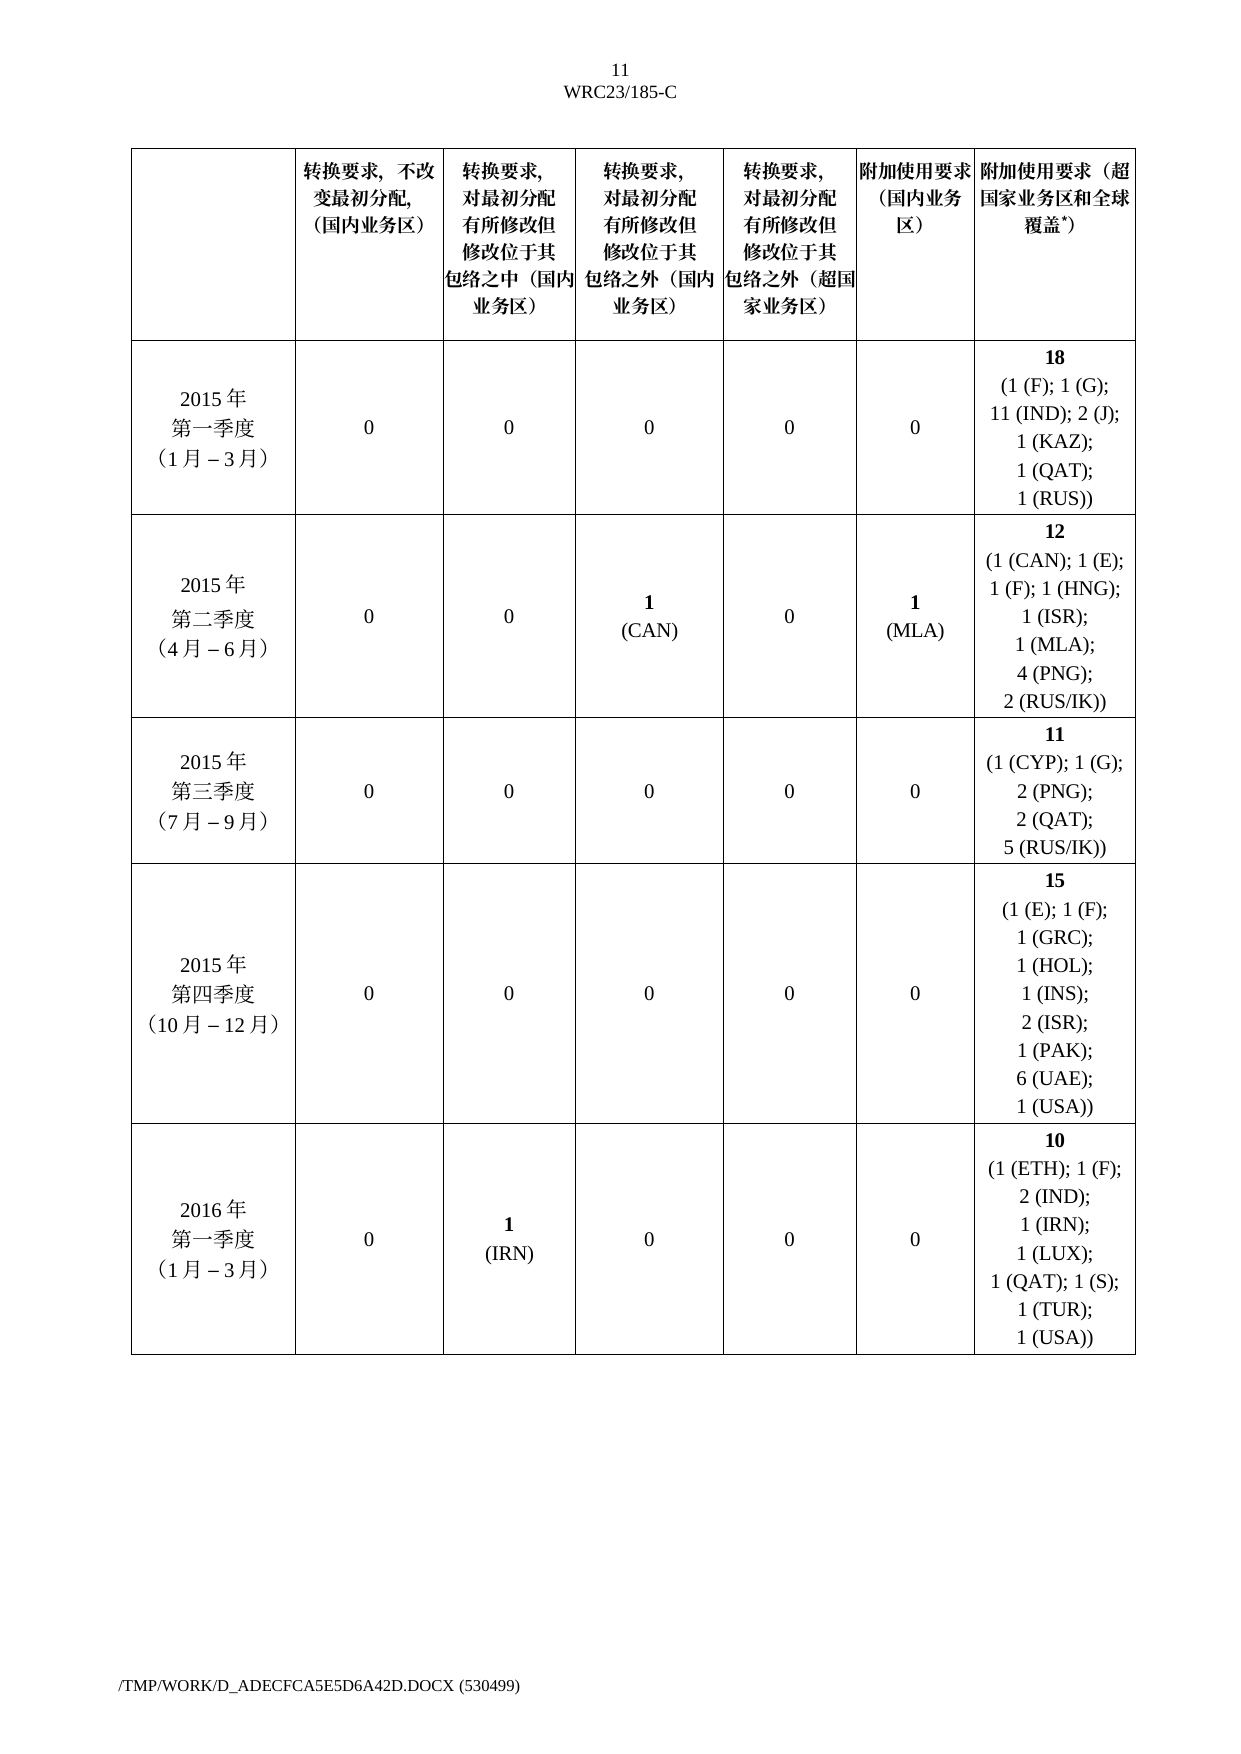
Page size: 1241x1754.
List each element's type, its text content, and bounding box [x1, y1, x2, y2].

table_cell 0 [857, 864, 974, 1122]
table_cell 2015年 第三季度 （7月 – 9月） [132, 718, 295, 863]
table_cell 0 [576, 864, 723, 1122]
table_cell 15 (1 (E); 1 (F); 1 (GRC); 1 (HOL); 1 (INS); 2 (ISR); 1 (PAK); 6 (UAE); 1 (USA)) [975, 864, 1135, 1122]
table_cell 1 (MLA) [857, 515, 974, 717]
table_cell 0 [296, 341, 443, 514]
table_header 转换要求， 对最初分配 有所修改但 修改位于其 包络之中（国内业务区） [444, 149, 575, 339]
table_header 转换要求，不改变最初分配，（国内业务区） [296, 149, 443, 339]
table_cell 0 [576, 341, 723, 514]
table_cell 0 [296, 1124, 443, 1353]
table_cell 0 [296, 718, 443, 863]
table_cell 0 [576, 718, 723, 863]
table_cell 0 [724, 864, 856, 1122]
table_cell 0 [857, 1124, 974, 1353]
table_cell 18 (1 (F); 1 (G); 11 (IND); 2 (J); 1 (KAZ); 1 (QAT); 1 (RUS)) [975, 341, 1135, 514]
table_cell 0 [444, 864, 575, 1122]
table_cell 0 [724, 515, 856, 717]
table_cell 0 [444, 515, 575, 717]
table_header [132, 149, 295, 339]
table_cell 2015年 第四季度 （10月 – 12月） [132, 864, 295, 1122]
table_header 附加使用要求（超国家业务区和全球覆盖*） [975, 149, 1135, 339]
table_cell 1 (CAN) [576, 515, 723, 717]
table_cell 0 [444, 341, 575, 514]
table_header 转换要求， 对最初分配 有所修改但 修改位于其 包络之外（超国家业务区） [724, 149, 856, 339]
table_cell 0 [724, 1124, 856, 1353]
table_cell 0 [724, 341, 856, 514]
table_cell 2016年 第一季度 （1月 – 3月） [132, 1124, 295, 1353]
table_cell 1 (IRN) [444, 1124, 575, 1353]
table_cell 0 [296, 515, 443, 717]
table_cell 2015年 第二季度 （4月 – 6月） [132, 515, 295, 717]
table_cell 0 [857, 718, 974, 863]
table_header 转换要求， 对最初分配 有所修改但 修改位于其 包络之外（国内业务区） [576, 149, 723, 339]
table_cell 0 [857, 341, 974, 514]
table_cell 0 [296, 864, 443, 1122]
table_cell 0 [724, 718, 856, 863]
table_cell 11 (1 (CYP); 1 (G); 2 (PNG); 2 (QAT); 5 (RUS/IK)) [975, 718, 1135, 863]
table_cell 0 [576, 1124, 723, 1353]
table_cell 10 (1 (ETH); 1 (F); 2 (IND); 1 (IRN); 1 (LUX); 1 (QAT); 1 (S); 1 (TUR); 1 (USA)) [975, 1124, 1135, 1353]
table_header 附加使用要求（国内业务区） [857, 149, 974, 339]
table_cell 2015年 第一季度 （1月 – 3月） [132, 341, 295, 514]
table_cell 12 (1 (CAN); 1 (E); 1 (F); 1 (HNG); 1 (ISR); 1 (MLA); 4 (PNG); 2 (RUS/IK)) [975, 515, 1135, 717]
table_cell 0 [444, 718, 575, 863]
